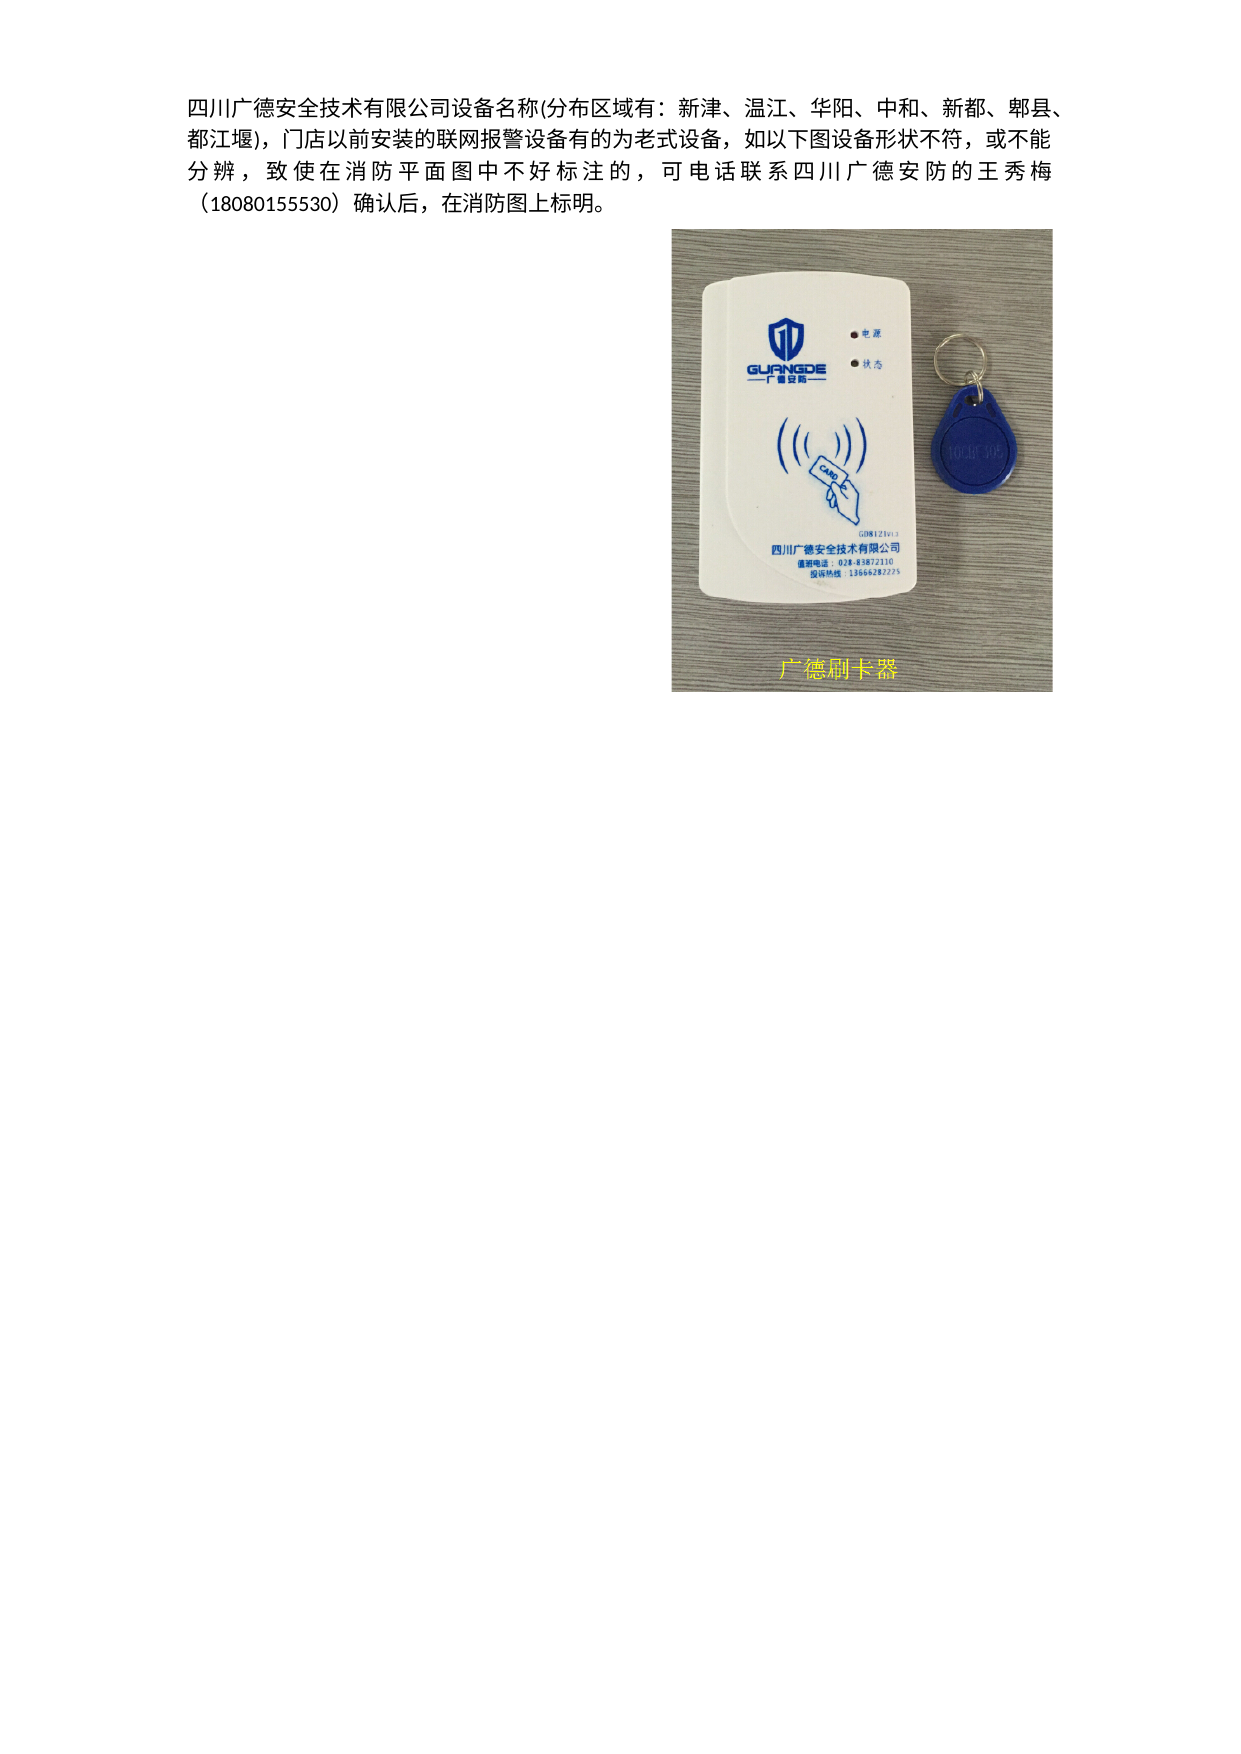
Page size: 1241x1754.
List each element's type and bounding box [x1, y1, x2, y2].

picture [671, 229, 1053, 692]
